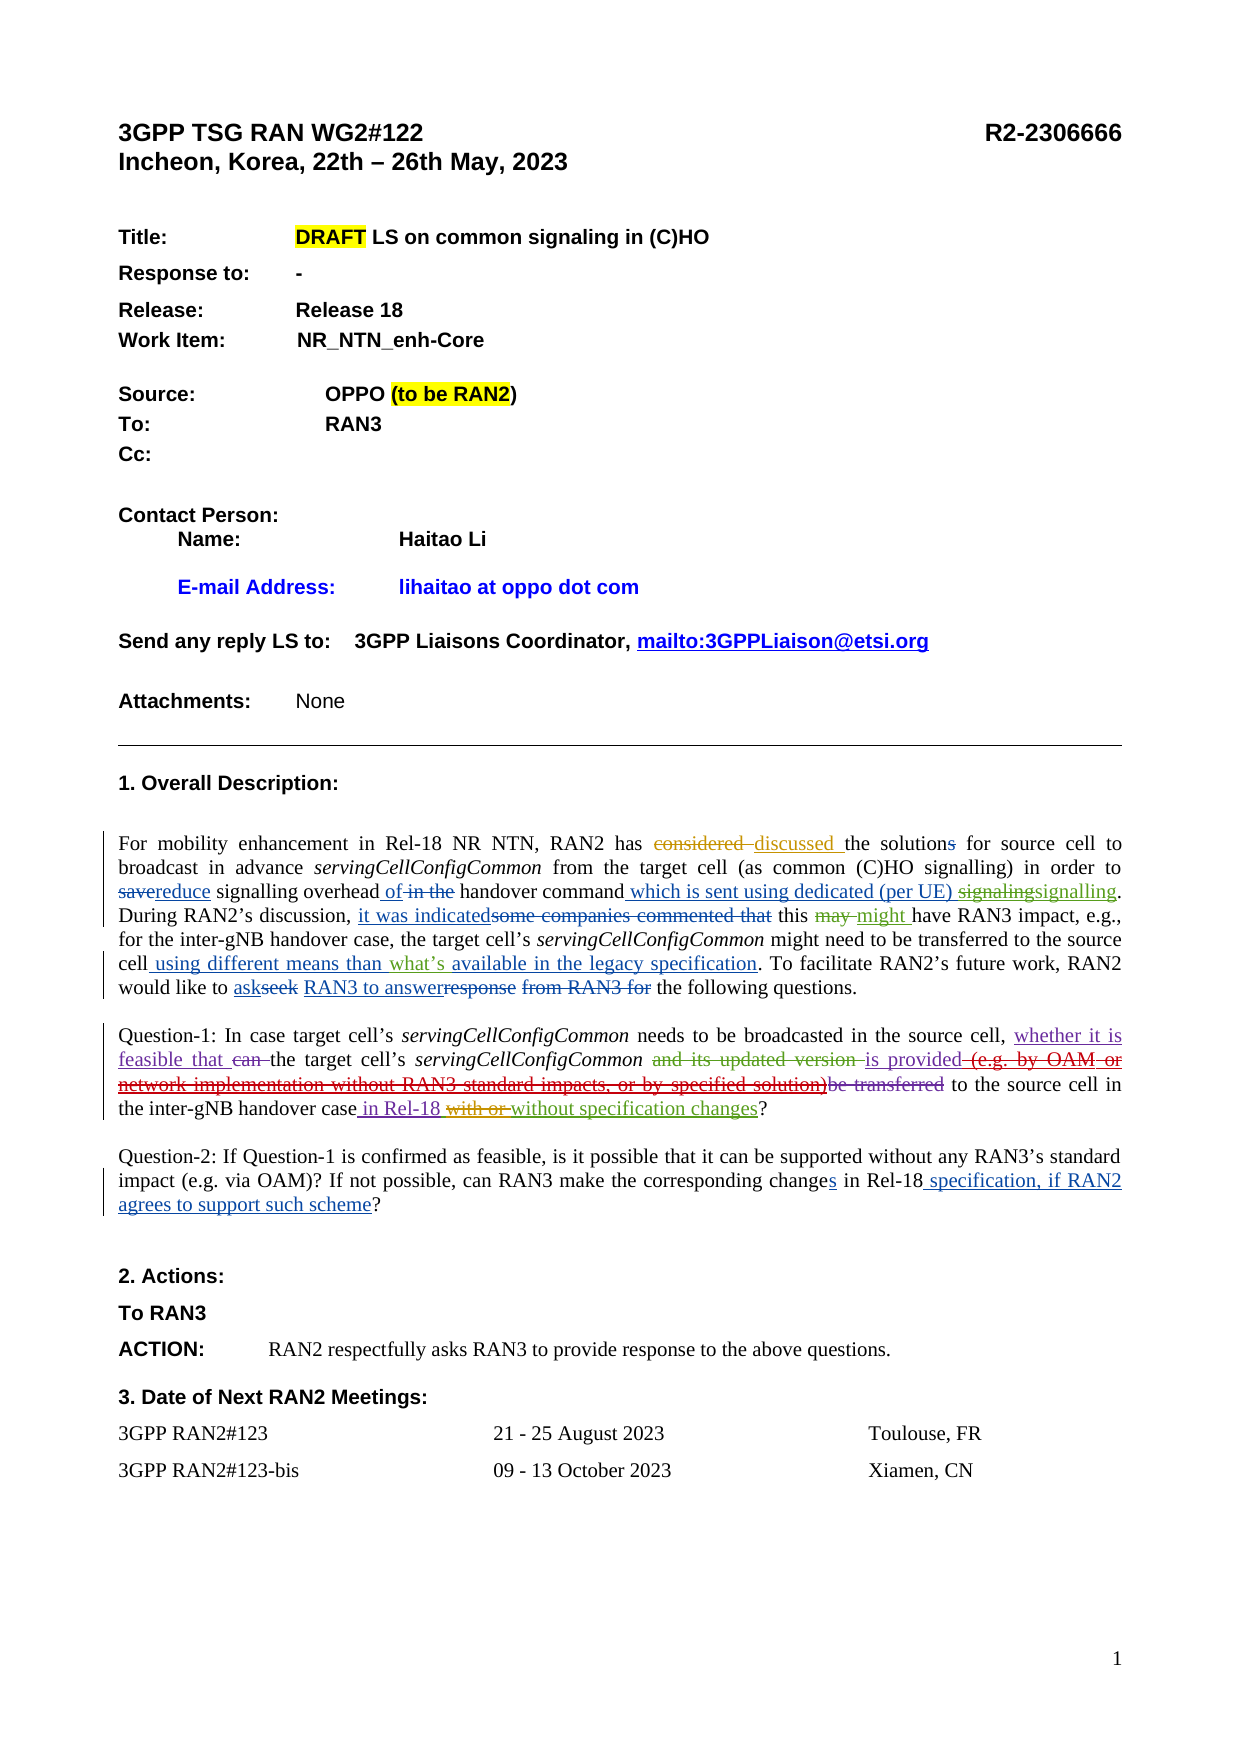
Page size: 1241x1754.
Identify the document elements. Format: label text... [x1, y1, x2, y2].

text E-mail Address: lihaitao at oppo dot com [177, 574, 1122, 598]
text Work Item: NR_NTN_enh-Core [118, 328, 1122, 352]
text 3GPP RAN2#123-bis 09 - 13 October 2023 Xiamen, CN [118, 1458, 1122, 1482]
text Source: OPPO (to be RAN2) [118, 382, 391, 406]
text Source: OPPO (to be RAN2) [510, 382, 1122, 406]
text 3GPP TSG RAN WG2#122 R2-2306666 [118, 118, 1122, 147]
text Cc: [118, 442, 1122, 466]
text Contact Person: [118, 503, 1122, 527]
text 3. Date of Next RAN2 Meetings: [118, 1385, 1122, 1409]
title Release: Release 18 [118, 297, 1122, 321]
text Incheon, Korea, 22th – 26th May, 2023 [118, 147, 1122, 176]
text Question-2: If Question-1 is confirmed as feasible, is it possible that it can be supported without any RAN3’s standard impact (e.g. via OAM)? If not possible, can RAN3 make the corresponding change in Rel-18? [118, 1144, 1122, 1216]
title Response to: - [118, 261, 1122, 285]
title Attachments: None [118, 689, 1122, 713]
text 2. Actions: [118, 1264, 1122, 1288]
text For mobility enhancement in Rel-18 NR NTN, RAN2 has the solution for source cell to broadcast in advance servingCellConfigCommon from the target cell (as common (C)HO signalling) in order to signalling overhead handover command. During RAN2’s discussion, this have RAN3 impact, e.g., for the inter-gNB handover case, the target cell’s servingCellConfigCommon might need to be transferred to the source cell. To facilitate RAN2’s future work, RAN2 would like to the following questions. [118, 831, 1122, 999]
text To RAN3 [118, 1300, 1122, 1324]
text Name: Haitao Li [177, 527, 1122, 551]
text To: RAN3 [118, 412, 1122, 436]
text Send any reply LS to: 3GPP Liaisons Coordinator, mailto:3GPPLiaison@etsi.org [118, 629, 1122, 653]
text 1. Overall Description: [118, 770, 1122, 794]
text ACTION: RAN2 respectfully asks RAN3 to provide response to the above questions. [118, 1337, 1122, 1361]
text 3GPP RAN2#123 21 - 25 August 2023 Toulouse, FR [118, 1421, 1122, 1445]
text Question-1: In case target cell’s servingCellConfigCommon needs to be broadcasted in the source cell, the target cell’s servingCellConfigCommon to the source cell in the inter-gNB handover case? [118, 1023, 1122, 1119]
title Title: DRAFT LS on common signaling in (C)HO [118, 224, 1122, 248]
